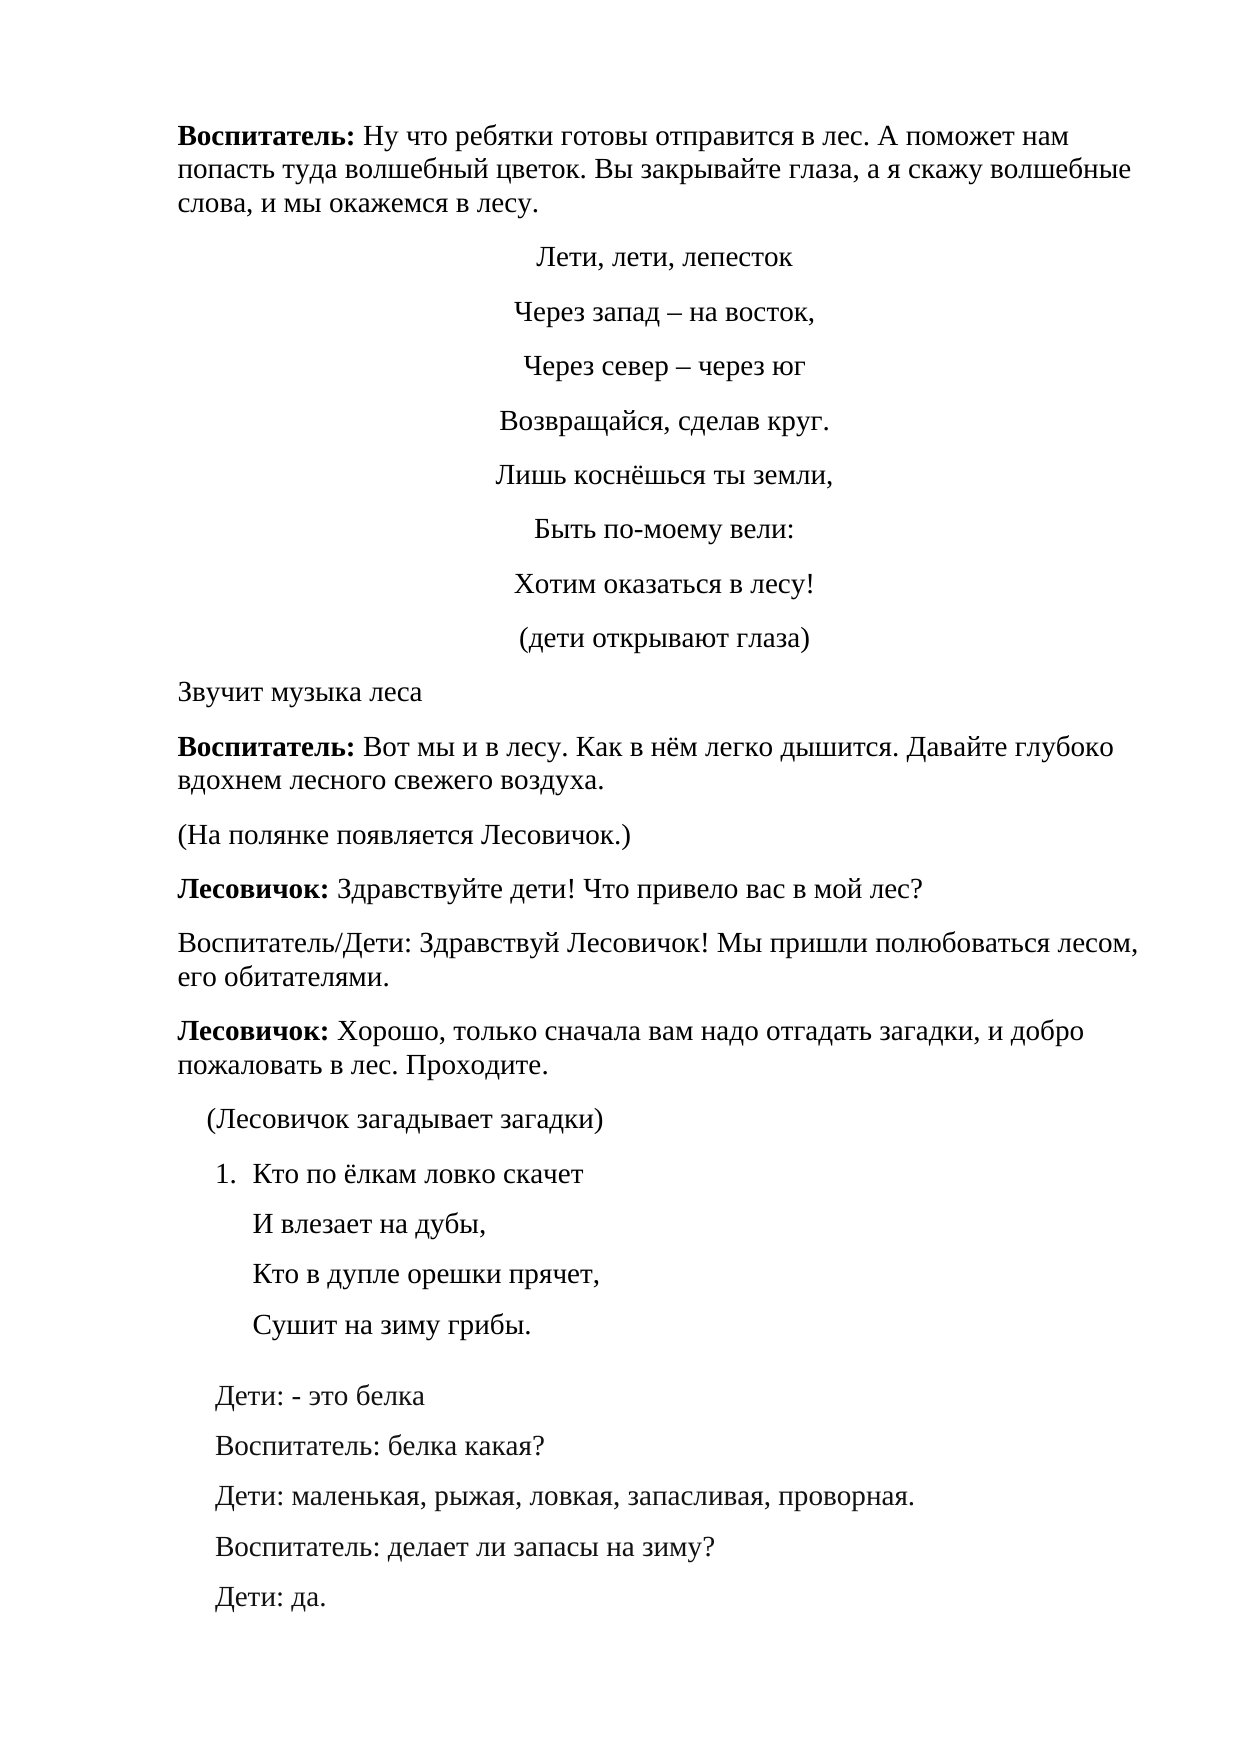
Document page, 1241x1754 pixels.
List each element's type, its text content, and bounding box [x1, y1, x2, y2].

text (Лесовичок загадывает загадки) [177, 1101, 1152, 1135]
text Дети: маленькая, рыжая, ловкая, запасливая, проворная. [177, 1478, 1152, 1512]
text Через север – через юг [177, 348, 1152, 382]
text (дети открывают глаза) [177, 620, 1152, 654]
text Дети: - это белка [177, 1378, 1152, 1411]
text Дети: да. [177, 1579, 1152, 1613]
text Хотим оказаться в лесу! [177, 566, 1152, 599]
text Возвращайся, сделав круг. [177, 403, 1152, 436]
text Воспитатель: делает ли запасы на зиму? [177, 1529, 1152, 1562]
text Лесовичок: Хорошо, только сначала вам надо отгадать загадки, и добро пожаловать в лес. Проходите. [177, 1013, 1152, 1081]
text Воспитатель: Вот мы и в лесу. Как в нём легко дышится. Давайте глубоко вдохнем лесного свежего воздуха. [177, 729, 1152, 796]
text Через запад – на восток, [177, 294, 1152, 327]
text Лети, лети, лепесток [177, 239, 1152, 273]
list Сушит на зиму грибы. [252, 1307, 1152, 1340]
text Воспитатель: белка какая? [177, 1428, 1152, 1462]
list И влезает на дубы, [252, 1206, 1152, 1240]
text Быть по-моему вели: [177, 511, 1152, 545]
text Воспитатель: Ну что ребятки готовы отправится в лес. А поможет нам попасть туда волшебный цветок. Вы закрывайте глаза, а я скажу волшебные слова, и мы окажемся в лесу. [177, 118, 1152, 219]
list Кто по ёлкам ловко скачет [215, 1156, 1152, 1189]
list Кто в дупле орешки прячет, [252, 1256, 1152, 1290]
text Лесовичок: Здравствуйте дети! Что привело вас в мой лес? [177, 871, 1152, 905]
text Лишь коснёшься ты земли, [177, 457, 1152, 491]
text Воспитатель/Дети: Здравствуй Лесовичок! Мы пришли полюбоваться лесом, его обитателями. [177, 926, 1152, 993]
text Звучит музыка леса [177, 674, 1152, 708]
text (На полянке появляется Лесовичок.) [177, 817, 1152, 850]
